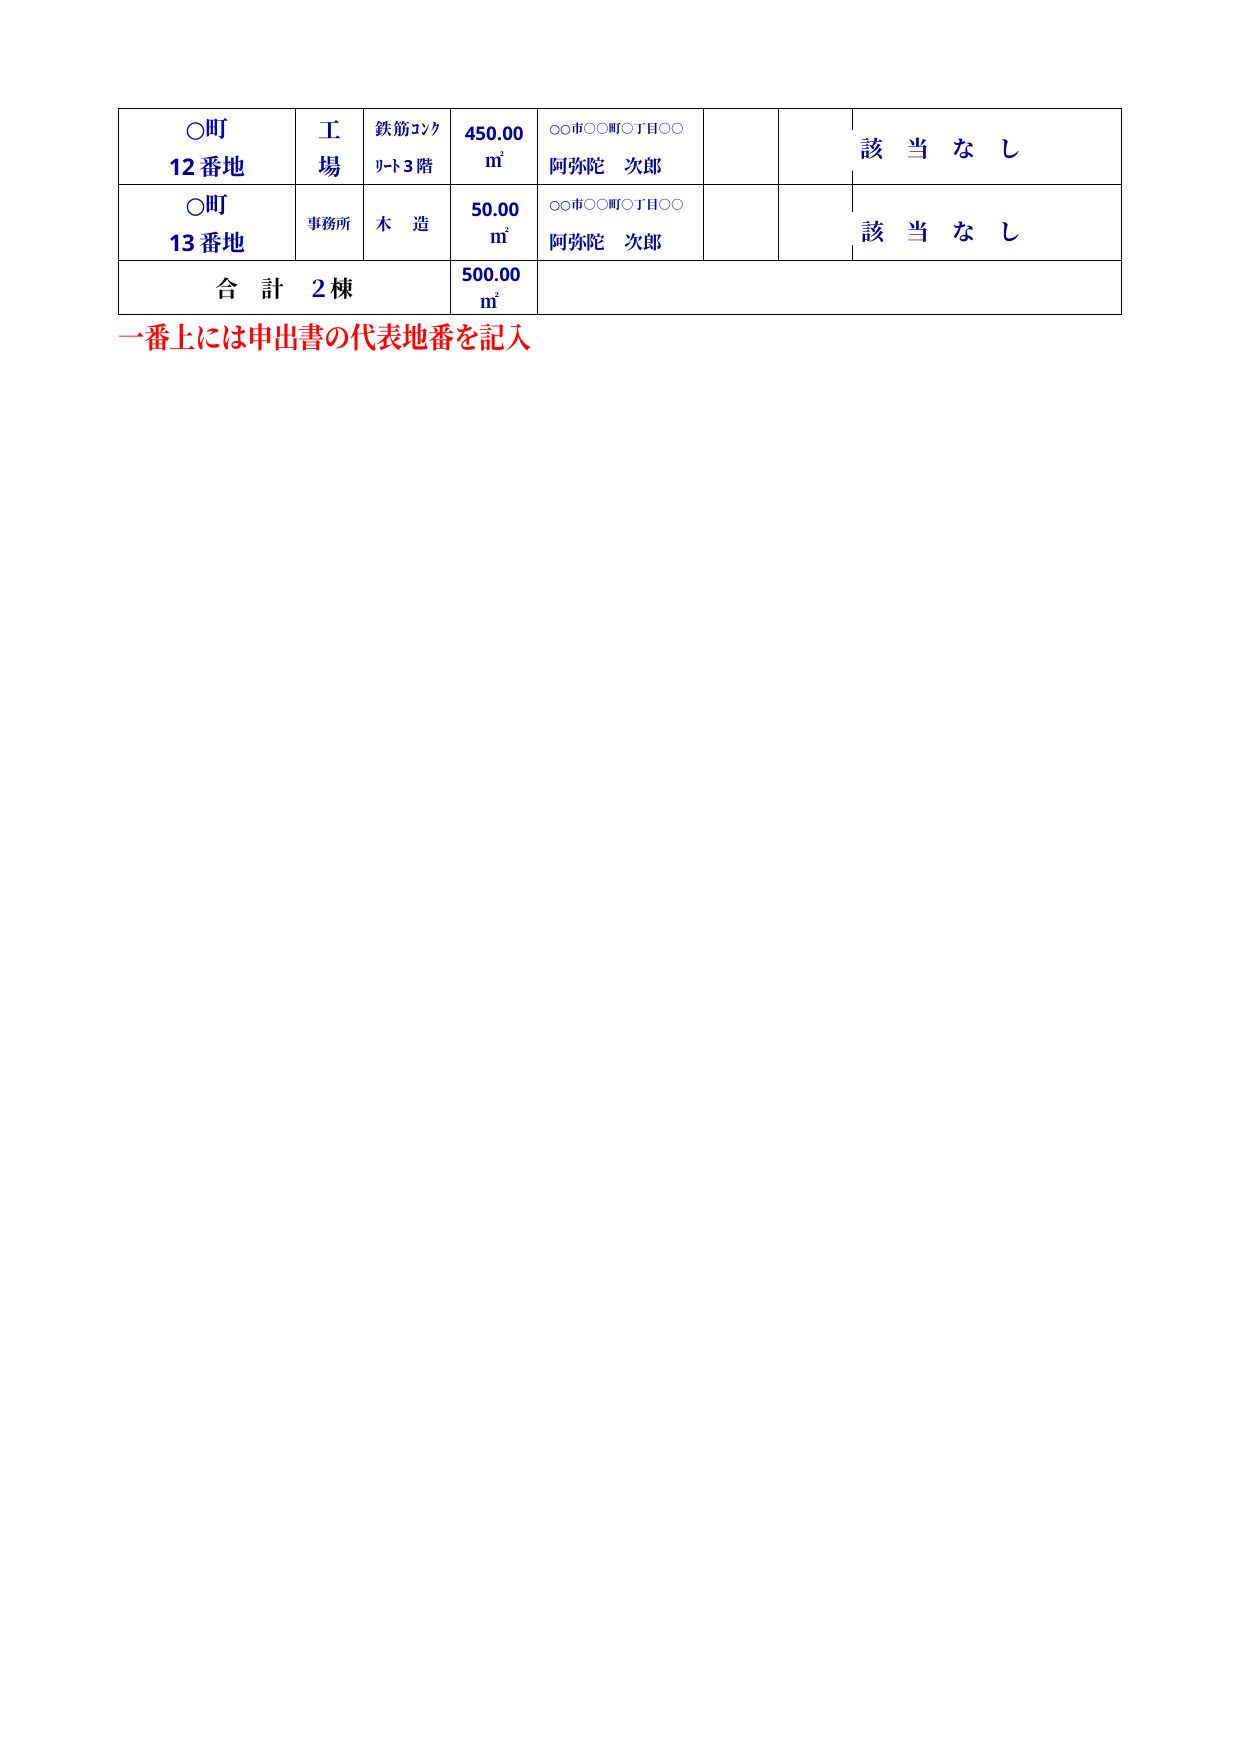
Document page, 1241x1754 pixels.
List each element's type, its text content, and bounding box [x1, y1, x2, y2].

table_cell 木 造 [364, 185, 450, 260]
table_cell 鉄筋ｺﾝｸﾘｰﾄ3階 [364, 109, 450, 184]
table_cell [779, 185, 852, 260]
text 一番上には申出書の代表地番を記入 [118, 315, 1122, 357]
table_cell 450.00 ㎡ [451, 109, 537, 184]
table_cell 合 計 ２棟 [119, 261, 450, 314]
table_cell [779, 109, 852, 184]
table_cell 事務所 [296, 185, 363, 260]
table_cell [853, 109, 1121, 184]
table_cell ○○市○○町○丁目○○ 阿弥陀 次郎 [538, 109, 703, 184]
table_cell 50.00 ㎡ [451, 185, 537, 260]
table_cell 工場 [296, 109, 363, 184]
table_cell ○町 13番地 [119, 185, 295, 260]
table_cell [538, 261, 1121, 314]
table_cell ○○市○○町○丁目○○ 阿弥陀 次郎 [538, 185, 703, 260]
table_cell ○町 12番地 [119, 109, 295, 184]
table_cell [853, 185, 1121, 260]
table_cell [704, 185, 778, 260]
table_cell [704, 109, 778, 184]
table_cell 500.00 ㎡ [451, 261, 537, 314]
